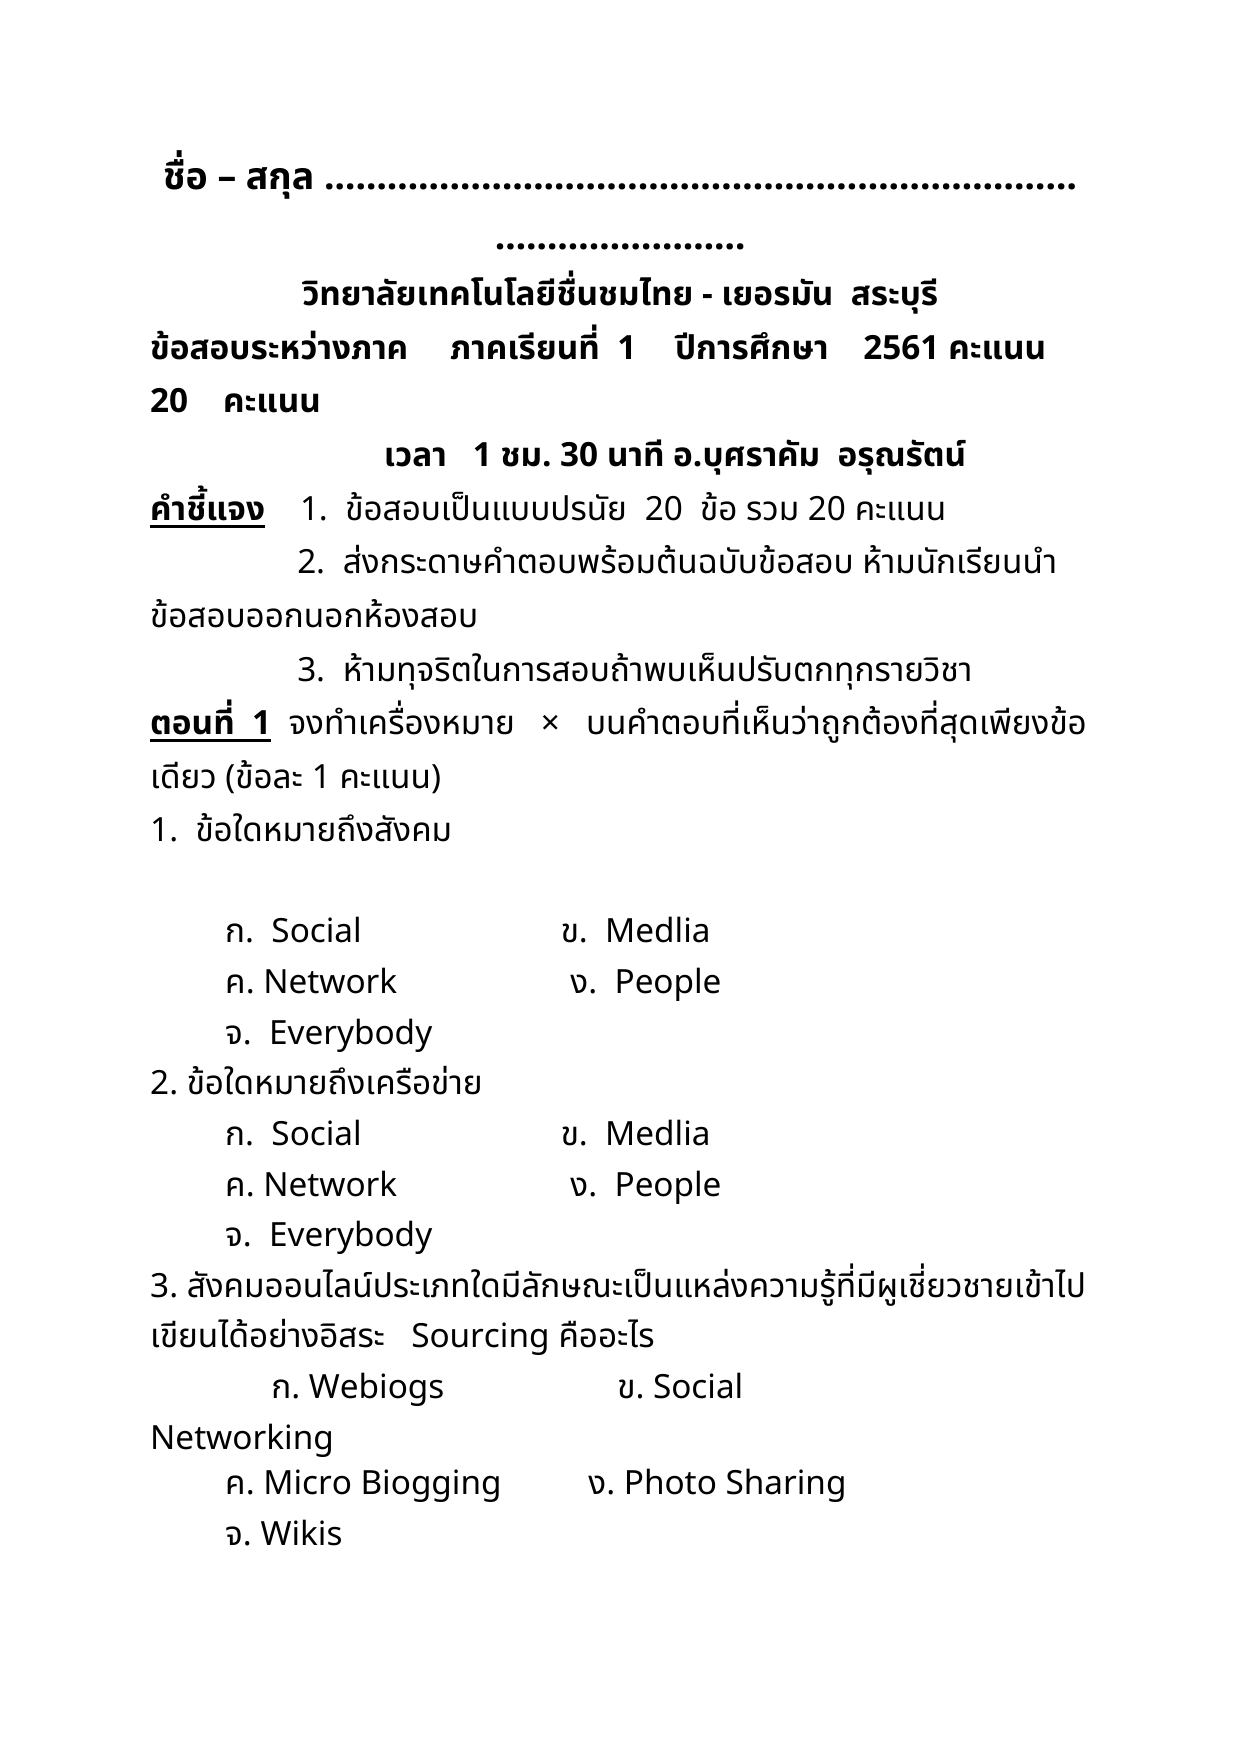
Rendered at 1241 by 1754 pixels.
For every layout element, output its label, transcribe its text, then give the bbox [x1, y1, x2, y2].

text เวลา 1 ชม. 30 นาที อ.บุศราคัม อรุณรัตน์ [150, 431, 1090, 482]
text วิทยาลัยเทคโนโลยีชื่นชมไทย - เยอรมัน สระบุรี [150, 270, 1090, 321]
text ก. Webiogs ข. Social Networking [150, 1363, 1090, 1459]
text คำชี้แจง 1. ข้อสอบเป็นแบบปรนัย 20 ข้อ รวม 20 คะแนน [150, 484, 1090, 535]
text ค. Network ง. People [150, 958, 1090, 1008]
text ตอนที่ 1 จงทำเครื่องหมาย × บนคำตอบที่เห็นว่าถูกต้องที่สุดเพียงข้อเดียว (ข้อละ 1 คะแนน) [150, 699, 1090, 803]
text 2. ข้อใดหมายถึงเครือข่าย [150, 1059, 1090, 1110]
text จ. Wikis [150, 1509, 1090, 1560]
text จ. Everybody [150, 1211, 1090, 1262]
text จ. Everybody [150, 1008, 1090, 1059]
text ชื่อ – สกุล …………………………………………………………………………………… [150, 150, 1090, 267]
text 3. ห้ามทุจริตในการสอบถ้าพบเห็นปรับตกทุกรายวิชา [150, 645, 1090, 696]
text ก. Social ข. Medlia [150, 907, 1090, 958]
text 1. ข้อใดหมายถึงสังคม [150, 806, 1090, 907]
text ก. Social ข. Medlia [150, 1110, 1090, 1160]
text ค. Micro Biogging ง. Photo Sharing [150, 1459, 1090, 1509]
text ค. Network ง. People [150, 1160, 1090, 1211]
text 2. ส่งกระดาษคำตอบพร้อมต้นฉบับข้อสอบ ห้ามนักเรียนนำข้อสอบออกนอกห้องสอบ [150, 538, 1090, 642]
text ข้อสอบระหว่างภาค ภาคเรียนที่ 1 ปีการศึกษา 2561 คะแนน 20 คะแนน [150, 324, 1090, 428]
text 3. สังคมออนไลน์ประเภทใดมีลักษณะเป็นแหล่งความรู้ที่มีผูเชี่ยวชายเข้าไปเขียนได้อย่างอิสระ Sourcing คืออะไร [150, 1262, 1090, 1363]
